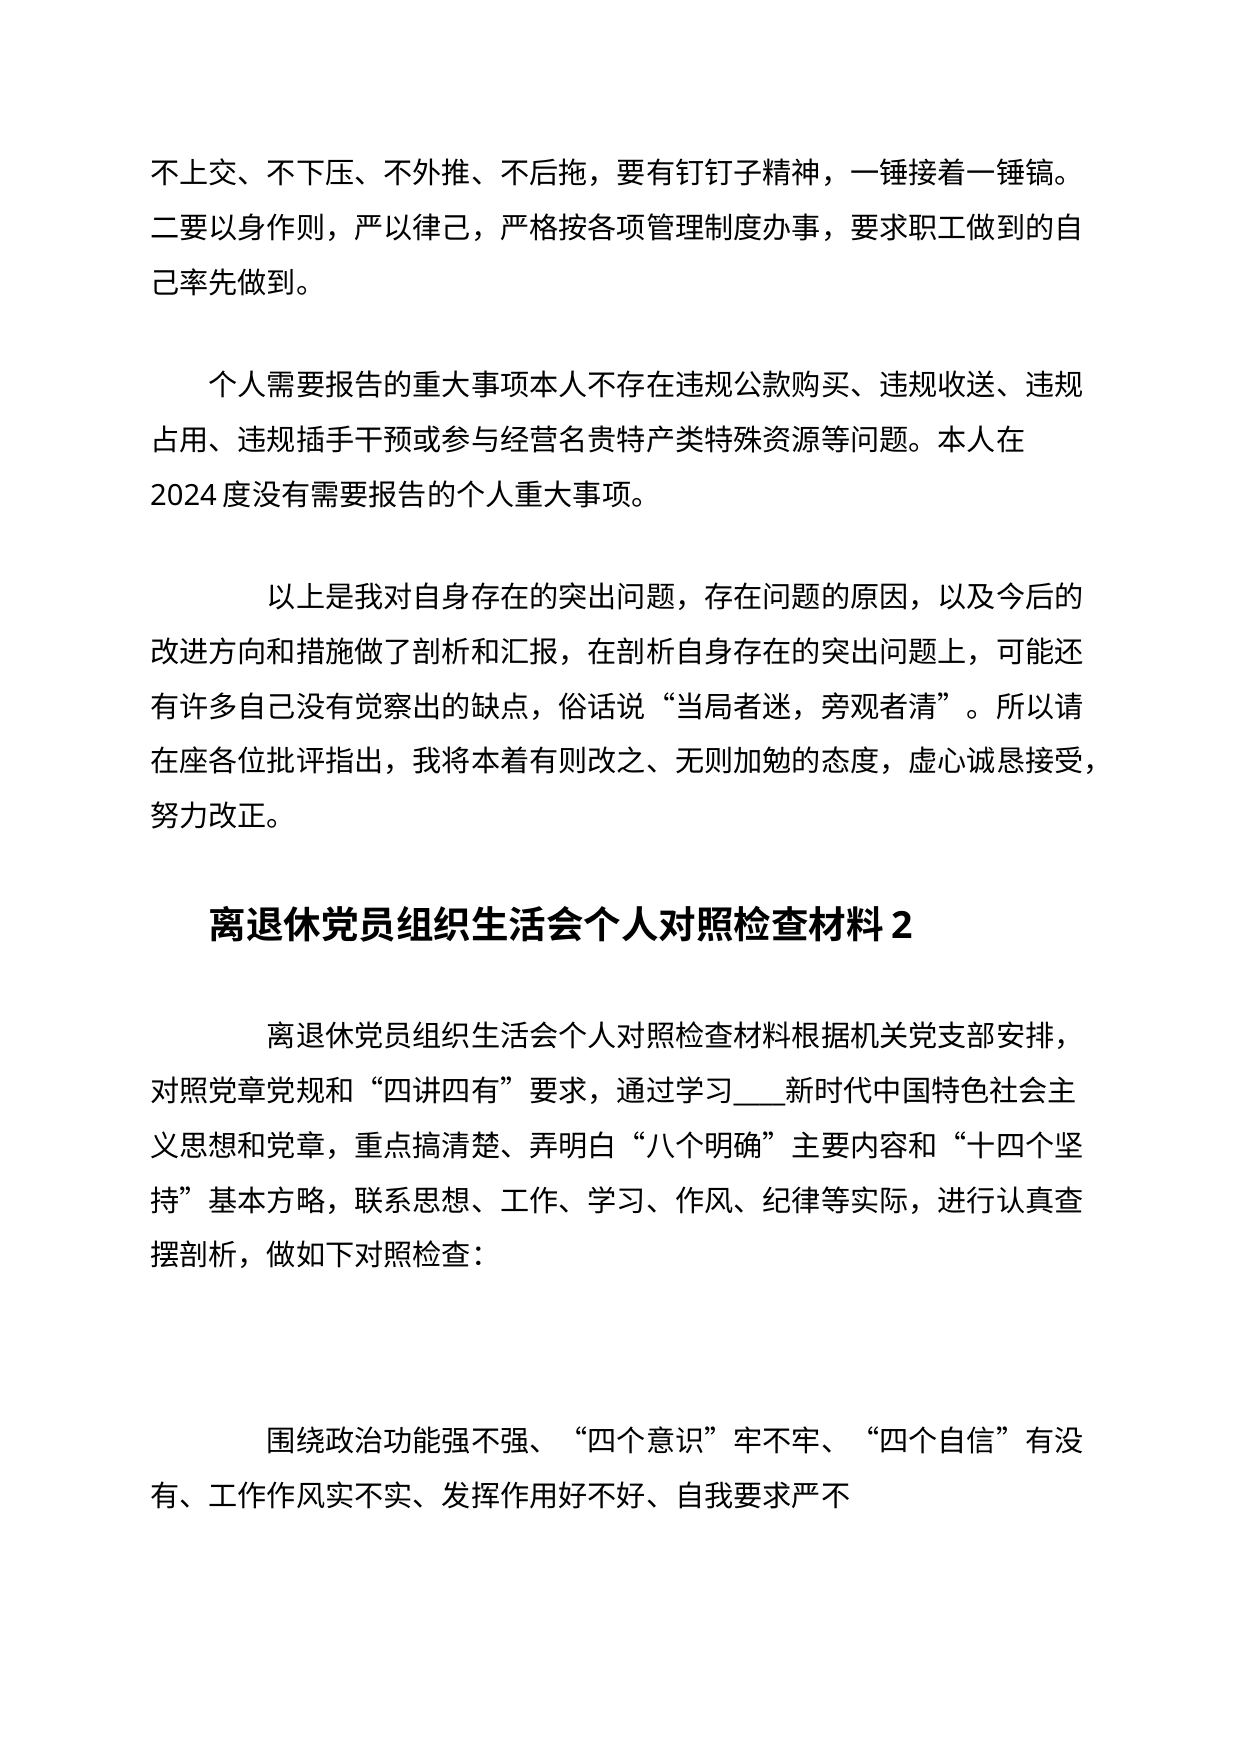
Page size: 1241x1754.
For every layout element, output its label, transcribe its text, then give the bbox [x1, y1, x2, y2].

text 围绕政治功能强不强、“四个意识”牢不牢、“四个自信”有没有、工作作风实不实、发挥作用好不好、自我要求严不 [150, 1418, 1090, 1515]
text 离退休党员组织生活会个人对照检查材料2 [150, 895, 1090, 949]
text 以上是我对自身存在的突出问题，存在问题的原因，以及今后的改进方向和措施做了剖析和汇报，在剖析自身存在的突出问题上，可能还有许多自己没有觉察出的缺点，俗话说“当局者迷，旁观者清”。所以请在座各位批评指出，我将本着有则改之、无则加勉的态度，虚心诚恳接受，努力改正。 [150, 573, 1090, 835]
text 个人需要报告的重大事项本人不存在违规公款购买、违规收送、违规占用、违规插手干预或参与经营名贵特产类特殊资源等问题。本人在2024度没有需要报告的个人重大事项。 [150, 362, 1090, 514]
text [150, 150, 1090, 302]
text 离退休党员组织生活会个人对照检查材料根据机关党支部安排，对照党章党规和“四讲四有”要求，通过学习____新时代中国特色社会主义思想和党章，重点搞清楚、弄明白“八个明确”主要内容和“十四个坚持”基本方略，联系思想、工作、学习、作风、纪律等实际，进行认真查摆剖析，做如下对照检查： [150, 1012, 1090, 1274]
